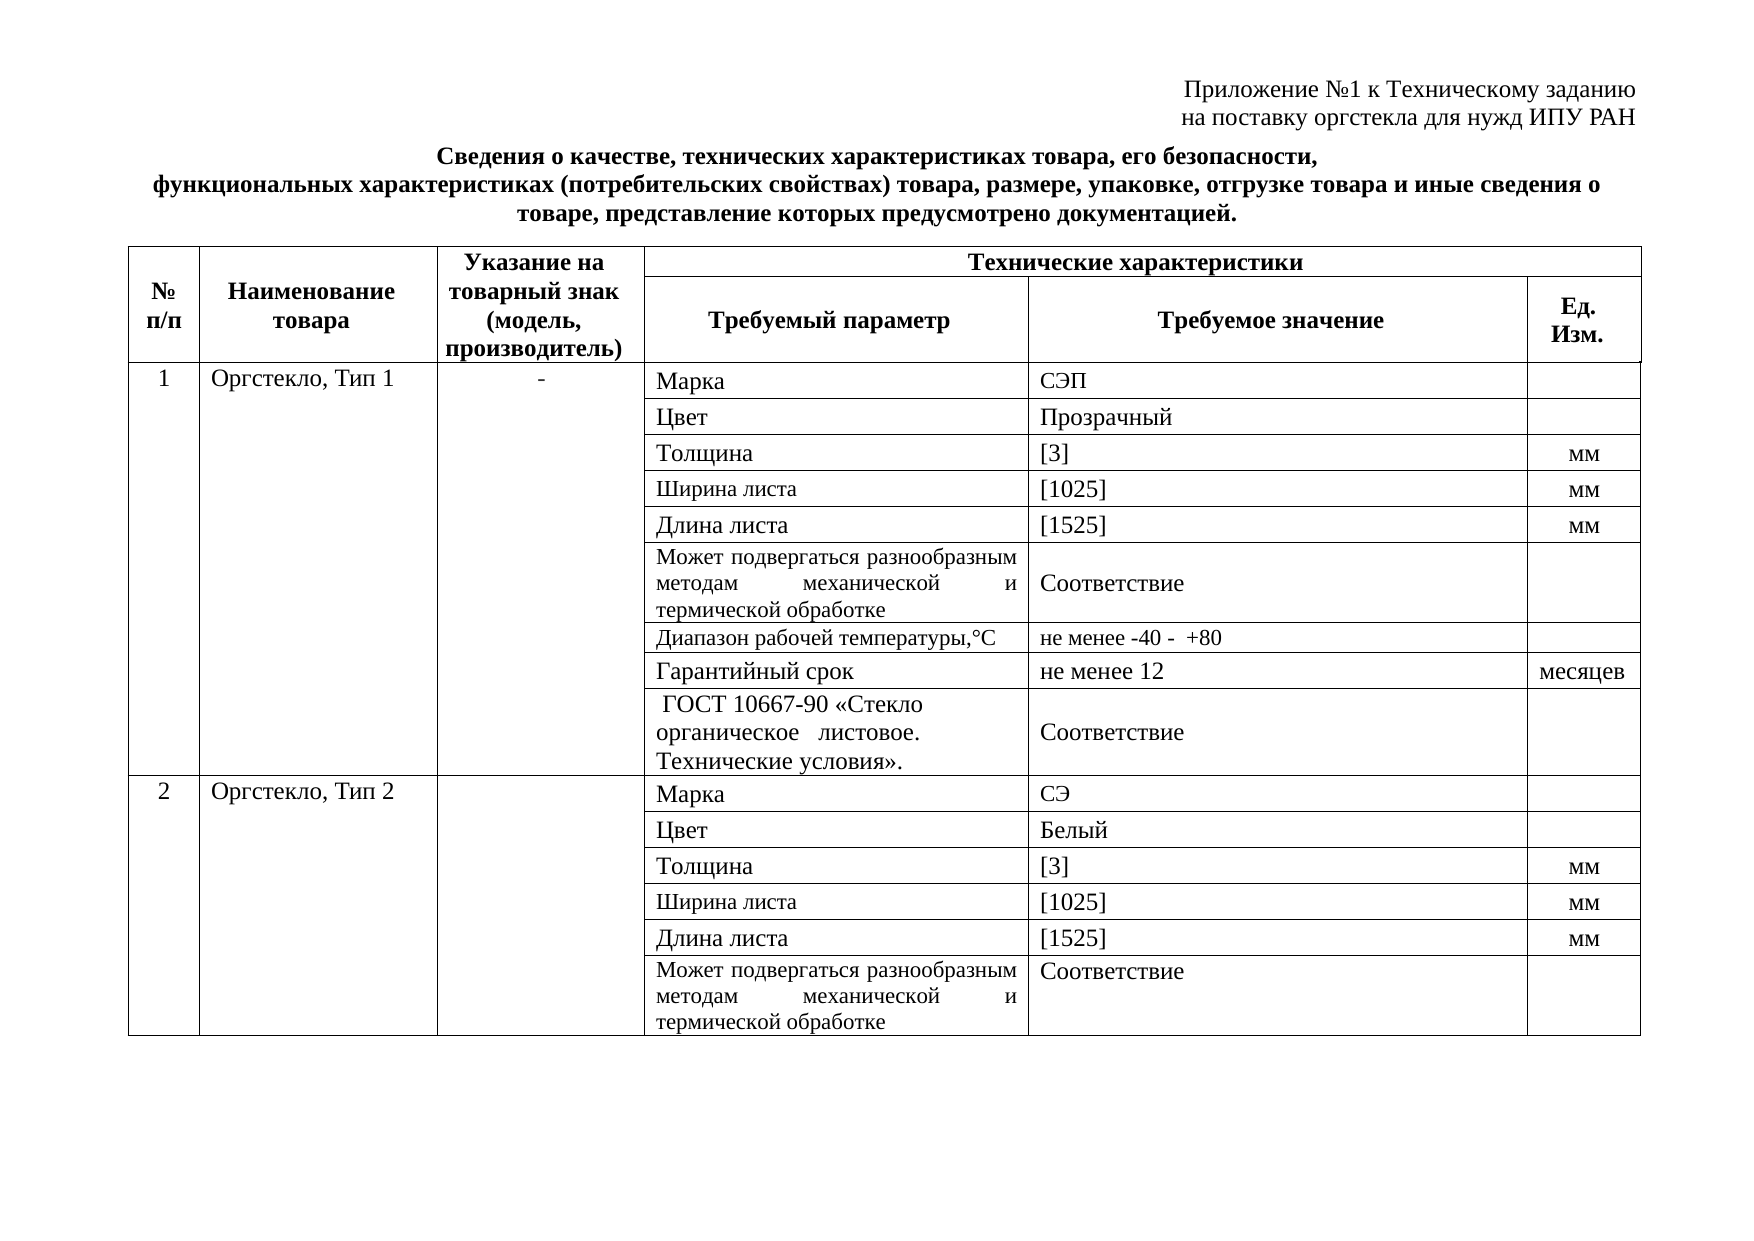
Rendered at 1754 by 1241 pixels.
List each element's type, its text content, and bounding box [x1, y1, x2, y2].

table_cell Может подвергаться разнообразным методам механической и термической обработке [645, 543, 1028, 622]
table_cell Белый [1029, 812, 1527, 847]
table_header Наименование товара [200, 247, 437, 362]
table_cell Марка [645, 363, 1028, 398]
table_cell Длина листа [645, 507, 1028, 542]
table_cell Ширина листа [645, 884, 1028, 919]
table_cell мм [1528, 920, 1640, 955]
table_cell Длина листа [645, 920, 1028, 955]
table_cell [1528, 399, 1640, 434]
table_cell Соответствие [1029, 543, 1527, 622]
text функциональных характеристиках (потребительских свойствах) товара, размере, упаковке, отгрузке товара и иные сведения о товаре, представление которых предусмотрено документацией. [118, 169, 1636, 227]
table_cell Требуемое значение [1029, 277, 1527, 362]
table_cell месяцев [1528, 653, 1640, 688]
table_cell Толщина [645, 435, 1028, 470]
table_cell Прозрачный [1029, 399, 1527, 434]
table_cell Ед. Изм. [1528, 277, 1641, 362]
table_cell мм [1528, 507, 1640, 542]
table_cell [1525] [1029, 920, 1527, 955]
table_cell не менее -40 - +80 [1029, 623, 1527, 652]
table_cell Гарантийный срок [645, 653, 1028, 688]
text Сведения о качестве, технических характеристиках товара, его безопасности, [118, 141, 1636, 169]
table_cell [1528, 776, 1640, 811]
table_cell Цвет [645, 399, 1028, 434]
table_cell [1525] [1029, 507, 1527, 542]
table_cell [3] [1029, 435, 1527, 470]
table_cell Соответствие [1029, 689, 1527, 775]
table_cell - [438, 363, 644, 775]
table_cell ГОСТ 10667-90 «Стекло органическое листовое. Технические условия». [645, 689, 1028, 775]
table_cell Диапазон рабочей температуры,°С [645, 623, 1028, 652]
table_cell мм [1528, 848, 1640, 883]
table_cell [1528, 689, 1640, 775]
table_cell Требуемый параметр [645, 277, 1028, 362]
table_cell [3] [1029, 848, 1527, 883]
table_cell СЭП [1029, 363, 1527, 398]
table_cell не менее 12 [1029, 653, 1527, 688]
table_cell [438, 776, 644, 1035]
table_cell [1528, 812, 1640, 847]
table_cell [1528, 543, 1640, 622]
table_cell Оргстекло, Тип 1 [200, 363, 437, 775]
table_cell мм [1528, 435, 1640, 470]
table_cell Соответствие [1029, 956, 1527, 1035]
table_cell [1528, 363, 1640, 398]
table_cell Толщина [645, 848, 1028, 883]
table_header Технические характеристики [645, 247, 1641, 276]
table_cell [1025] [1029, 884, 1527, 919]
table_cell Марка [645, 776, 1028, 811]
table_cell [1025] [1029, 471, 1527, 506]
table_cell Может подвергаться разнообразным методам механической и термической обработке [645, 956, 1028, 1035]
text Приложение №1 к Техническому заданию [118, 74, 1636, 102]
table_cell мм [1528, 884, 1640, 919]
table_cell мм [1528, 471, 1640, 506]
table_cell Оргстекло, Тип 2 [200, 776, 437, 1035]
table_cell Цвет [645, 812, 1028, 847]
table_cell [1528, 623, 1640, 652]
table_cell 2 [129, 776, 199, 1035]
text на поставку оргстекла для нужд ИПУ РАН [118, 102, 1636, 131]
table_header Указание на товарный знак (модель, производитель) [438, 247, 644, 362]
table_cell СЭ [1029, 776, 1527, 811]
table_header № п/п [129, 247, 199, 362]
table_cell Ширина листа [645, 471, 1028, 506]
table_cell [1528, 956, 1640, 1035]
table_cell 1 [129, 363, 199, 775]
